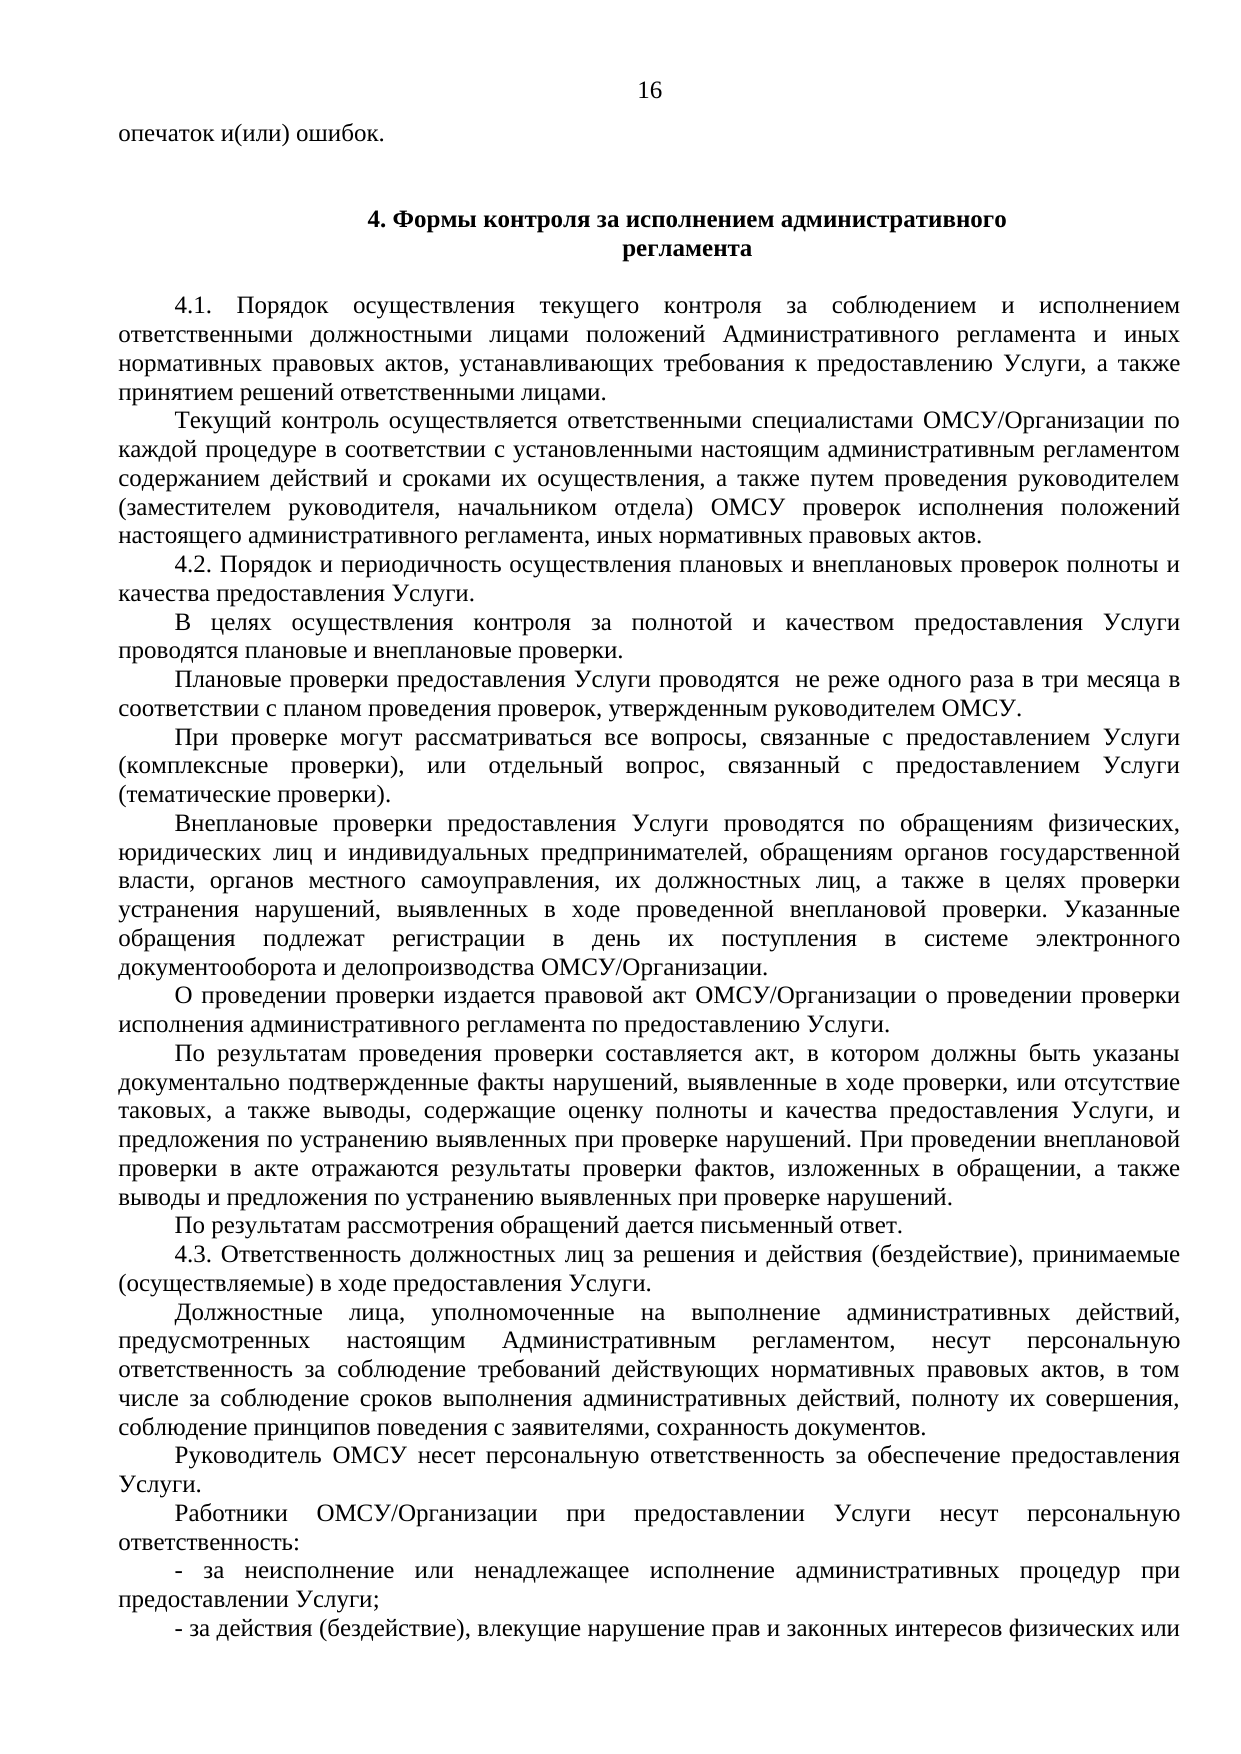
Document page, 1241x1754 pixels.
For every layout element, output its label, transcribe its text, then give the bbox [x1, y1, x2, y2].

text 4.3. Ответственность должностных лиц за решения и действия (бездействие), принимаемые (осуществляемые) в ходе предоставления Услуги. [118, 1239, 1181, 1297]
text В целях осуществления контроля за полнотой и качеством предоставления Услуги проводятся плановые и внеплановые проверки. [118, 607, 1181, 664]
text При проверке могут рассматриваться все вопросы, связанные с предоставлением Услуги (комплексные проверки), или отдельный вопрос, связанный с предоставлением Услуги (тематические проверки). [118, 722, 1181, 808]
text - за неисполнение или ненадлежащее исполнение административных процедур при предоставлении Услуги; [118, 1556, 1181, 1613]
text Руководитель ОМСУ несет персональную ответственность за обеспечение предоставления Услуги. [118, 1441, 1181, 1498]
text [118, 118, 1181, 147]
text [118, 1613, 1181, 1642]
text 4.2. Порядок и периодичность осуществления плановых и внеплановых проверок полноты и качества предоставления Услуги. [118, 549, 1181, 607]
text 4.1. Порядок осуществления текущего контроля за соблюдением и исполнением ответственными должностными лицами положений Административного регламента и иных нормативных правовых актов, устанавливающих требования к предоставлению Услуги, а также принятием решений ответственными лицами. [118, 291, 1181, 406]
text О проведении проверки издается правовой акт ОМСУ/Организации о проведении проверки исполнения административного регламента по предоставлению Услуги. [118, 981, 1181, 1038]
text 4. Формы контроля за исполнением административного [118, 204, 1181, 233]
text Внеплановые проверки предоставления Услуги проводятся по обращениям физических, юридических лиц и индивидуальных предпринимателей, обращениям органов государственной власти, органов местного самоуправления, их должностных лиц, а также в целях проверки устранения нарушений, выявленных в ходе проведенной внеплановой проверки. Указанные обращения подлежат регистрации в день их поступления в системе электронного документооборота и делопроизводства ОМСУ/Организации. [118, 808, 1181, 981]
text По результатам проведения проверки составляется акт, в котором должны быть указаны документально подтвержденные факты нарушений, выявленные в ходе проверки, или отсутствие таковых, а также выводы, содержащие оценку полноты и качества предоставления Услуги, и предложения по устранению выявленных при проверке нарушений. При проведении внеплановой проверки в акте отражаются результаты проверки фактов, изложенных в обращении, а также выводы и предложения по устранению выявленных при проверке нарушений. [118, 1038, 1181, 1211]
text Работники ОМСУ/Организации при предоставлении Услуги несут персональную ответственность: [118, 1498, 1181, 1556]
text Должностные лица, уполномоченные на выполнение административных действий, предусмотренных настоящим Административным регламентом, несут персональную ответственность за соблюдение требований действующих нормативных правовых актов, в том числе за соблюдение сроков выполнения административных действий, полноту их совершения, соблюдение принципов поведения с заявителями, сохранность документов. [118, 1297, 1181, 1441]
text регламента [118, 233, 1181, 262]
text По результатам рассмотрения обращений дается письменный ответ. [118, 1211, 1181, 1239]
text Плановые проверки предоставления Услуги проводятся не реже одного раза в три месяца в соответствии с планом проведения проверок, утвержденным руководителем ОМСУ. [118, 664, 1181, 722]
text Текущий контроль осуществляется ответственными специалистами ОМСУ/Организации по каждой процедуре в соответствии с установленными настоящим административным регламентом содержанием действий и сроками их осуществления, а также путем проведения руководителем (заместителем руководителя, начальником отдела) ОМСУ проверок исполнения положений настоящего административного регламента, иных нормативных правовых актов. [118, 406, 1181, 549]
